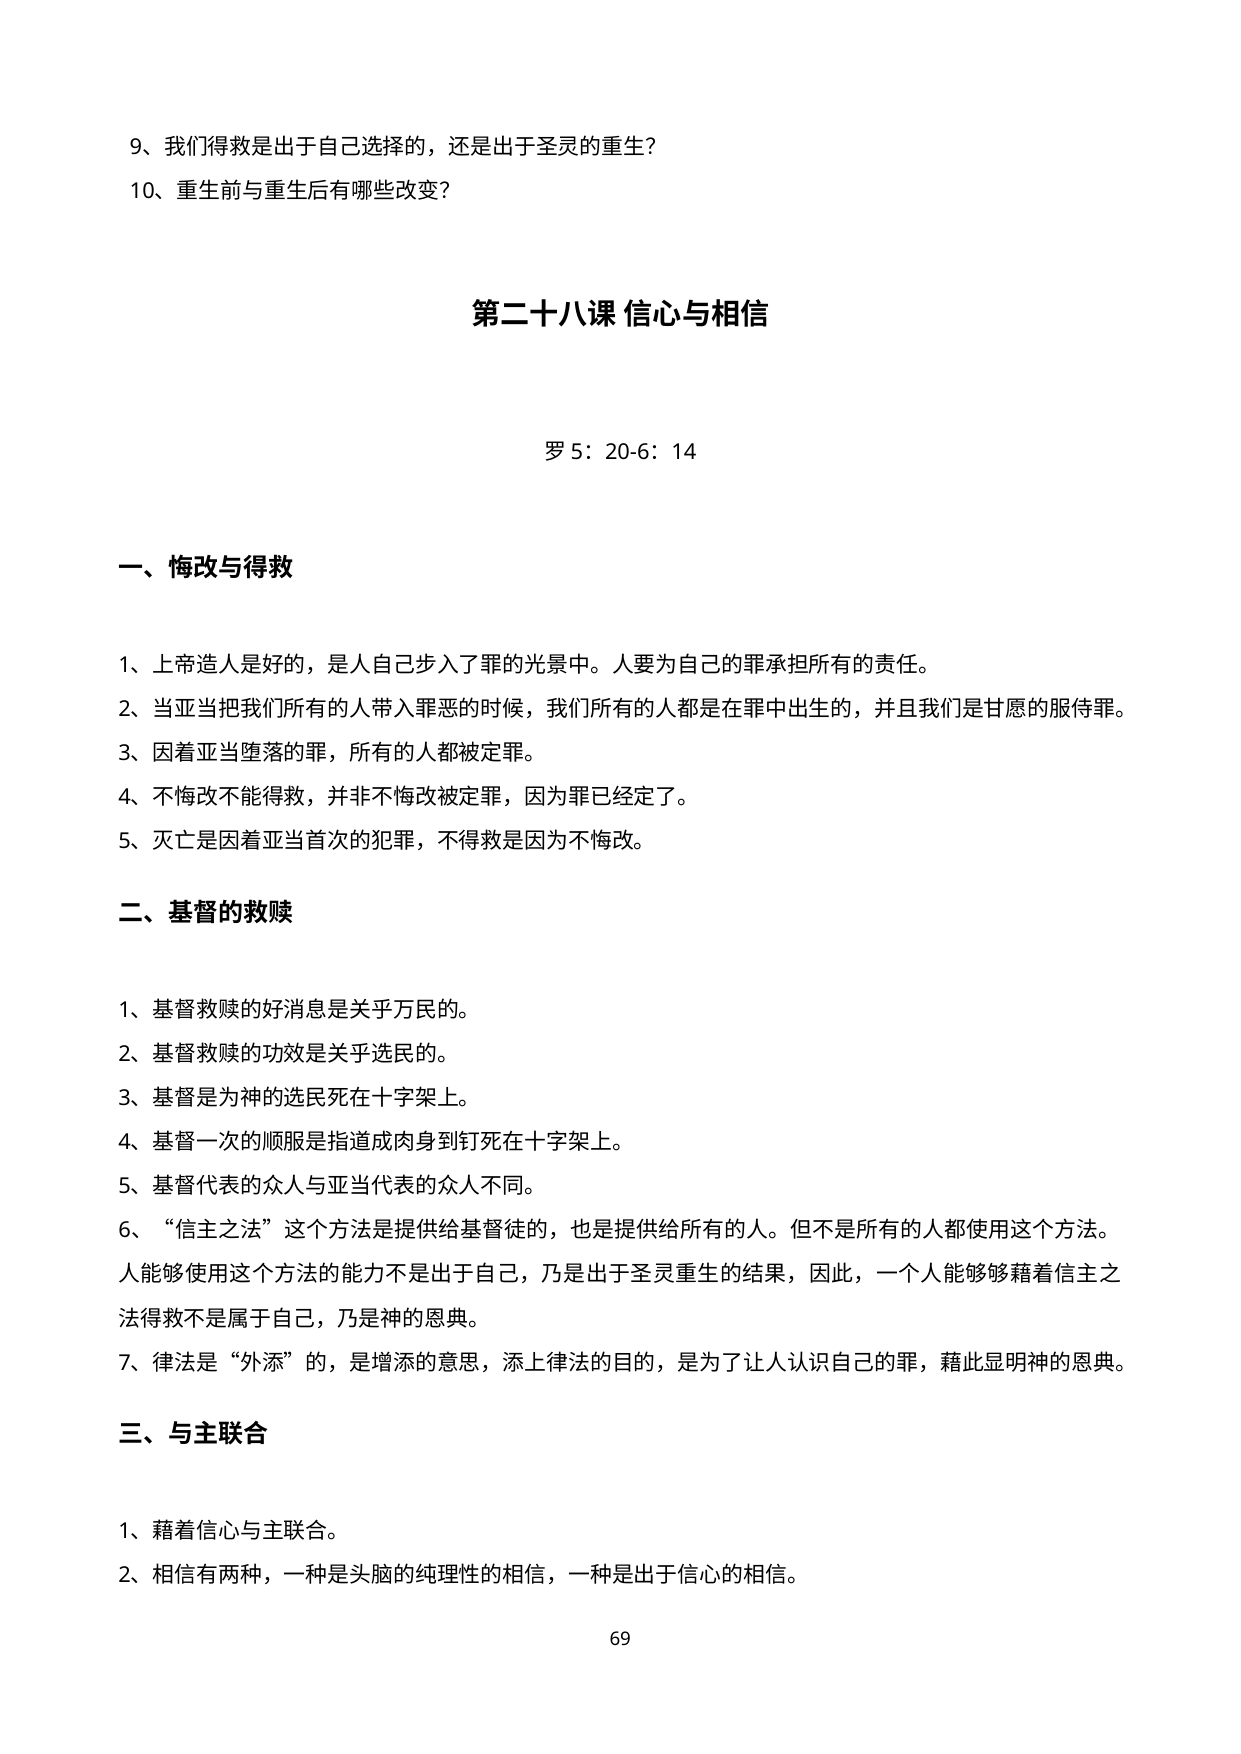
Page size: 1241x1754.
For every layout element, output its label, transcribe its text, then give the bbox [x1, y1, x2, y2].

subtitle 一、悔改与得救 [118, 543, 1122, 587]
text 5、灭亡是因着亚当首次的犯罪，不得救是因为不悔改。 [118, 817, 1122, 861]
text 2、基督救赎的功效是关乎选民的。 [118, 1030, 1122, 1074]
text 2、当亚当把我们所有的人带入罪恶的时候，我们所有的人都是在罪中出生的，并且我们是甘愿的服侍罪。 [118, 685, 1122, 729]
text 1、上帝造人是好的，是人自己步入了罪的光景中。人要为自己的罪承担所有的责任。 [118, 641, 1122, 685]
text 3、因着亚当堕落的罪，所有的人都被定罪。 [118, 729, 1122, 773]
text 5、基督代表的众人与亚当代表的众人不同。 [118, 1162, 1122, 1206]
text 3、基督是为神的选民死在十字架上。 [118, 1074, 1122, 1118]
text 罗5：20-6：14 [118, 428, 1122, 472]
text 4、基督一次的顺服是指道成肉身到钉死在十字架上。 [118, 1118, 1122, 1162]
text 1、基督救赎的好消息是关乎万民的。 [118, 986, 1122, 1030]
text 10、重生前与重生后有哪些改变？ [118, 167, 1122, 211]
text 6、“信主之法”这个方法是提供给基督徒的，也是提供给所有的人。但不是所有的人都使用这个方法。人能够使用这个方法的能力不是出于自己，乃是出于圣灵重生的结果，因此，一个人能够够藉着信主之法得救不是属于自己，乃是神的恩典。 [118, 1206, 1122, 1338]
text 1、藉着信心与主联合。 [118, 1507, 1122, 1551]
text 7、律法是“外添”的，是增添的意思，添上律法的目的，是为了让人认识自己的罪，藉此显明神的恩典。 [118, 1338, 1122, 1382]
subtitle 二、基督的救赎 [118, 888, 1122, 932]
text 2、相信有两种，一种是头脑的纯理性的相信，一种是出于信心的相信。 [118, 1551, 1122, 1595]
subtitle 第二十八课 信心与相信 [118, 290, 1122, 334]
subtitle 三、与主联合 [118, 1409, 1122, 1454]
text 4、不悔改不能得救，并非不悔改被定罪，因为罪已经定了。 [118, 773, 1122, 817]
text 9、我们得救是出于自己选择的，还是出于圣灵的重生？ [118, 122, 1122, 167]
